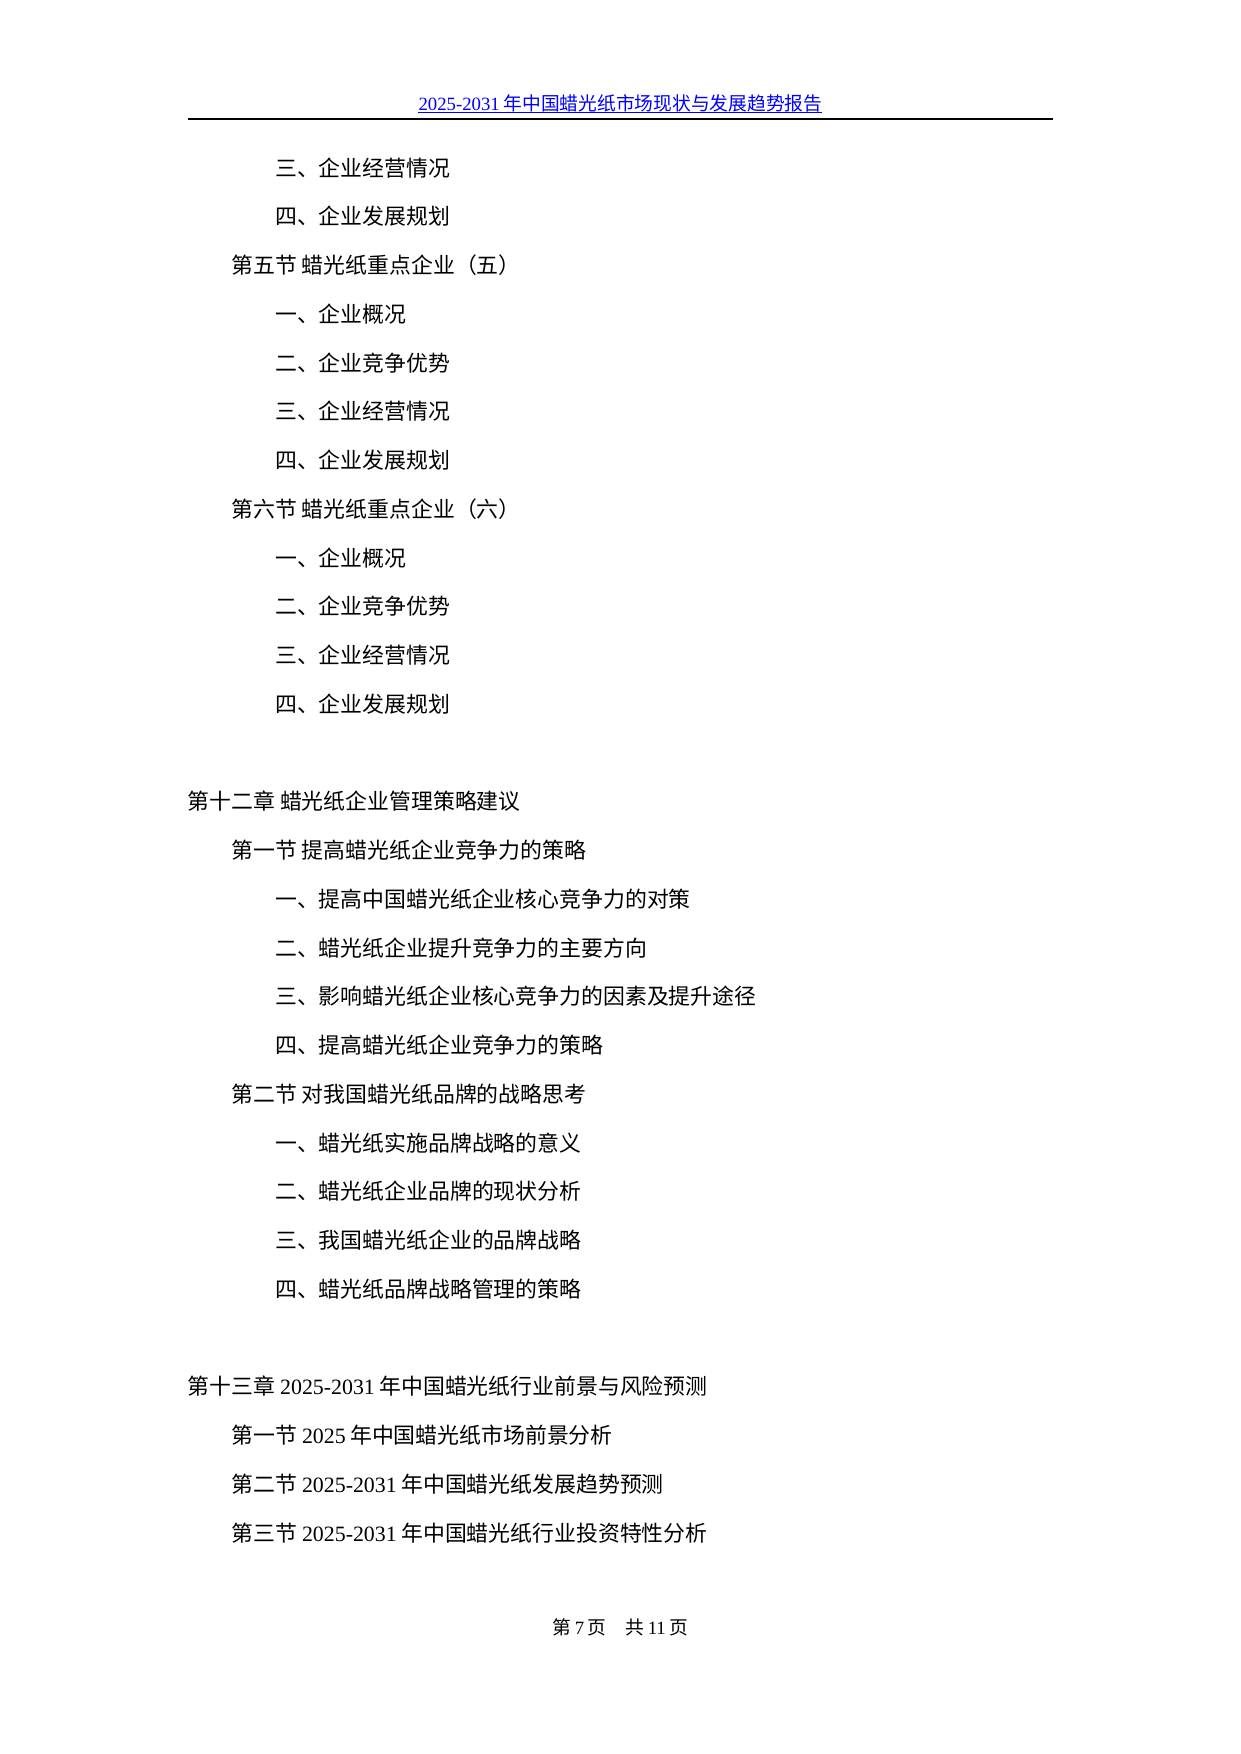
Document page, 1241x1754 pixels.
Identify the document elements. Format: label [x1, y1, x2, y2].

text [187, 150, 1053, 1548]
